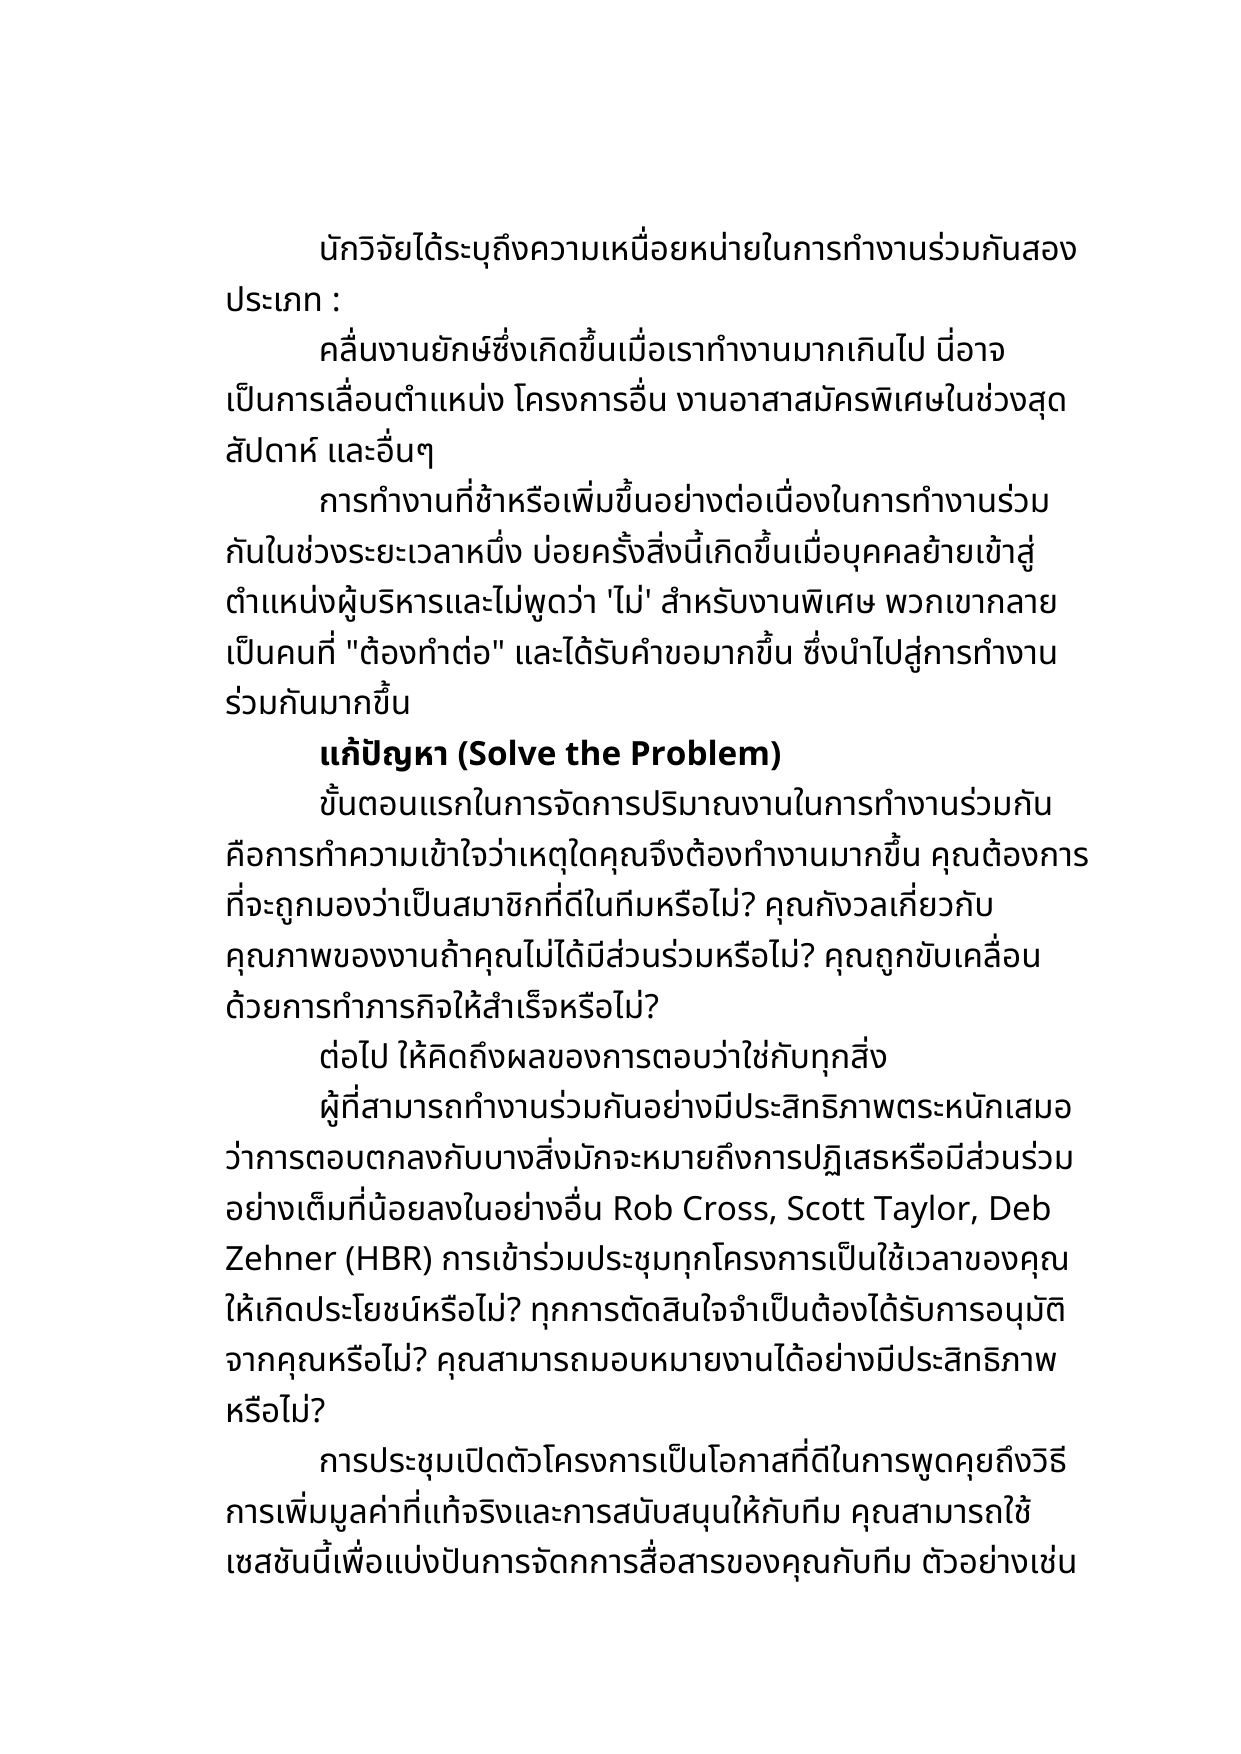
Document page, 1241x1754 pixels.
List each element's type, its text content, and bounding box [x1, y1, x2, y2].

text ขั้นตอนแรกในการจัดการปริมาณงานในการทำงานร่วมกันคือการทำความเข้าใจว่าเหตุใดคุณจึงต้องทำงานมากขึ้น คุณต้องการที่จะถูกมองว่าเป็นสมาชิกที่ดีในทีมหรือไม่? คุณกังวลเกี่ยวกับคุณภาพของงานถ้าคุณไม่ได้มีส่วนร่วมหรือไม่? คุณถูกขับเคลื่อนด้วยการทำภารกิจให้สำเร็จหรือไม่? [225, 780, 1090, 1033]
text แก้ปัญหา (Solve the Problem) [225, 730, 1090, 780]
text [225, 1437, 1090, 1589]
text นักวิจัยได้ระบุถึงความเหนื่อยหน่ายในการทำงานร่วมกันสองประเภท : [225, 225, 1090, 326]
text ผู้ที่สามารถทำงานร่วมกันอย่างมีประสิทธิภาพตระหนักเสมอว่าการตอบตกลงกับบางสิ่งมักจะหมายถึงการปฏิเสธหรือมีส่วนร่วมอย่างเต็มที่น้อยลงในอย่างอื่น Rob Cross, Scott Taylor, Deb Zehner (HBR) การเข้าร่วมประชุมทุกโครงการเป็นใช้เวลาของคุณให้เกิดประโยชน์หรือไม่? ทุกการตัดสินใจจำเป็นต้องได้รับการอนุมัติจากคุณหรือไม่? คุณสามารถมอบหมายงานได้อย่างมีประสิทธิภาพหรือไม่? [225, 1083, 1090, 1437]
text คลื่นงานยักษ์ซึ่งเกิดขึ้นเมื่อเราทำงานมากเกินไป นี่อาจเป็นการเลื่อนตำแหน่ง โครงการอื่น งานอาสาสมัครพิเศษในช่วงสุดสัปดาห์ และอื่นๆ [225, 326, 1090, 477]
text การทำงานที่ช้าหรือเพิ่มขึ้นอย่างต่อเนื่องในการทำงานร่วมกันในช่วงระยะเวลาหนึ่ง บ่อยครั้งสิ่งนี้เกิดขึ้นเมื่อบุคคลย้ายเข้าสู่ตำแหน่งผู้บริหารและไม่พูดว่า 'ไม่' สำหรับงานพิเศษ พวกเขากลายเป็นคนที่ "ต้องทำต่อ" และได้รับคำขอมากขึ้น ซึ่งนำไปสู่การทำงานร่วมกันมากขึ้น [225, 477, 1090, 730]
text ต่อไป ให้คิดถึงผลของการตอบว่าใช่กับทุกสิ่ง [225, 1033, 1090, 1083]
